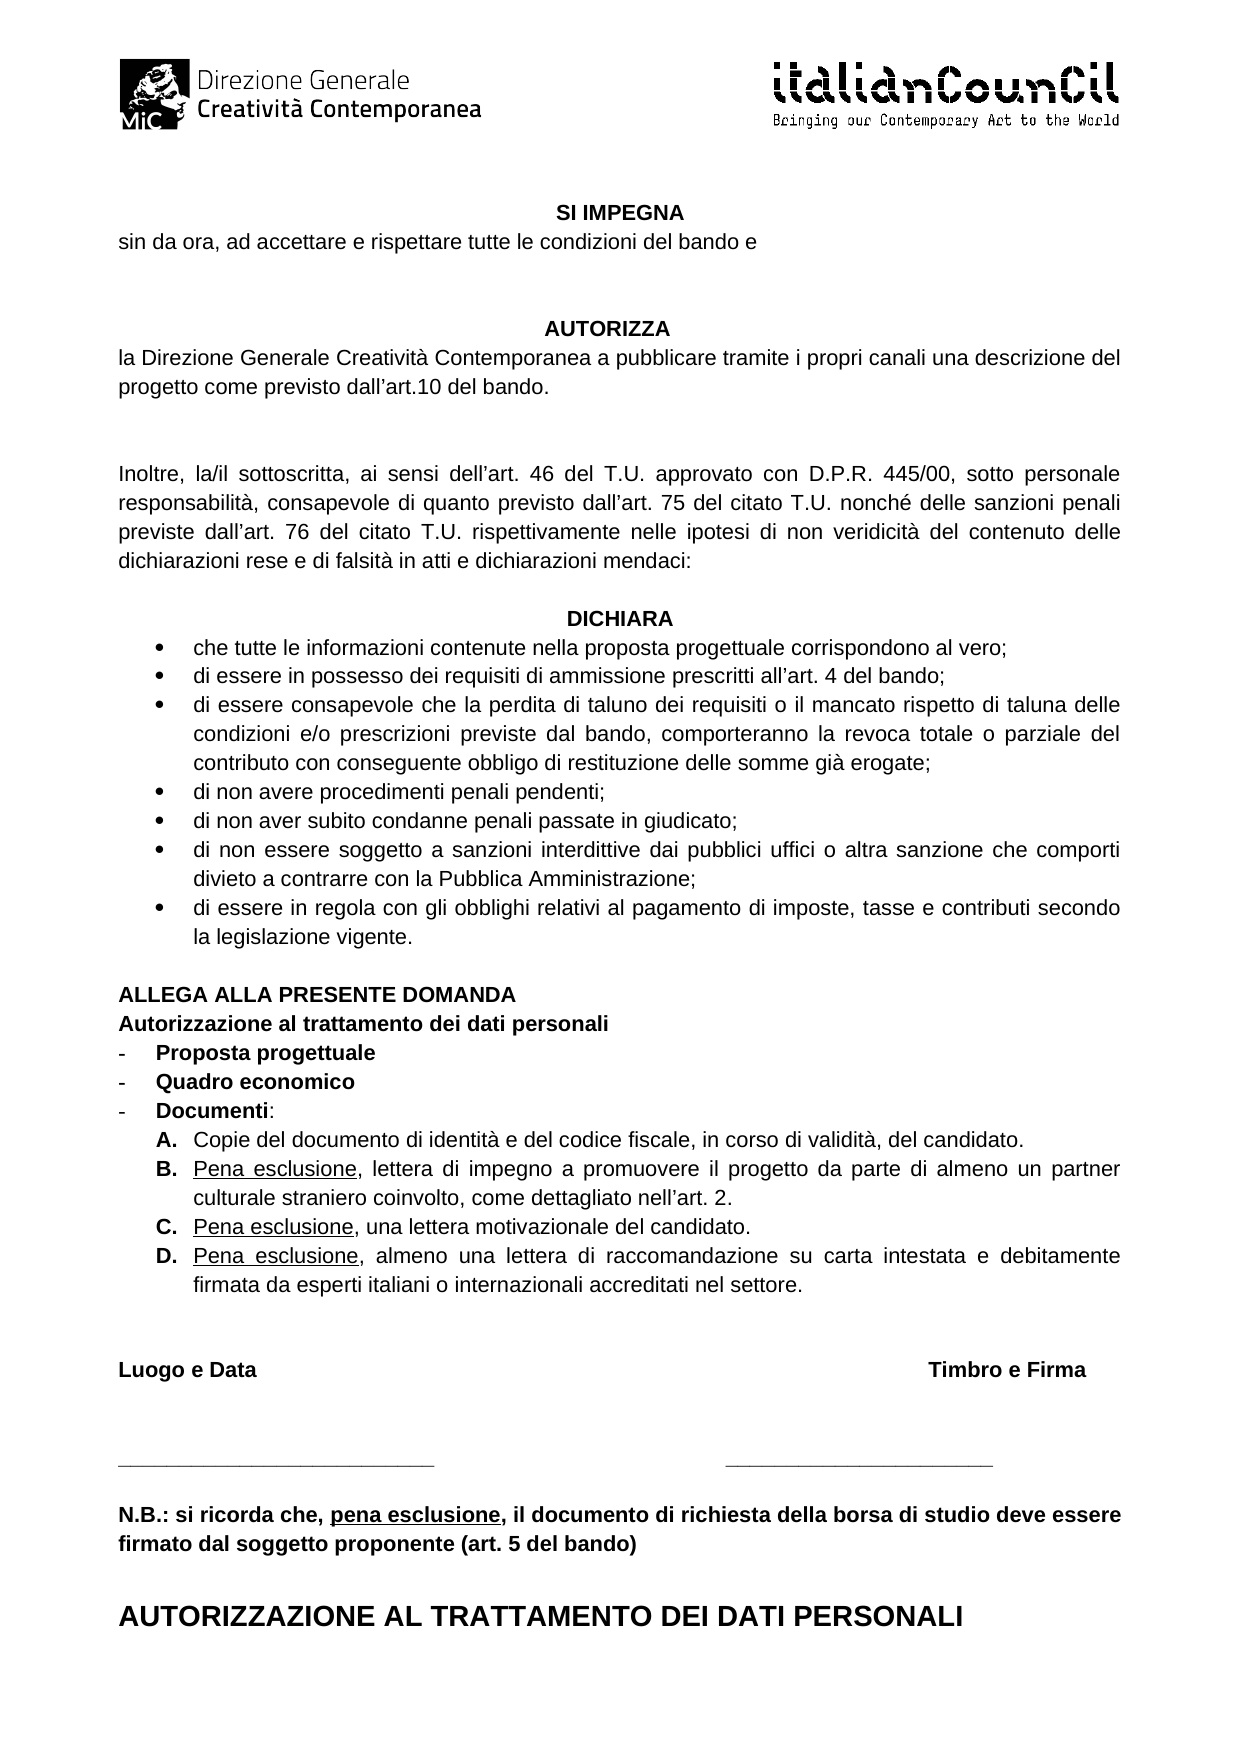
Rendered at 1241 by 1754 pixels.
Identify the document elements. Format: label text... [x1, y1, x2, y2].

list di non aver subito condanne penali passate in giudicato; [156, 808, 1122, 833]
list di non avere procedimenti penali pendenti; [156, 779, 1122, 804]
list Pena esclusione, una lettera motivazionale del candidato. [156, 1214, 1122, 1239]
list di non essere soggetto a sanzioni interdittive dai pubblici uffici o altra sanzione che comporti divieto a contrarre con la Pubblica Amministrazione; [156, 837, 1122, 891]
list Documenti: [118, 1098, 1122, 1123]
list Quadro economico [118, 1069, 1122, 1094]
text DICHIARA [118, 606, 1122, 631]
text sin da ora, ad accettare e rispettare tutte le condizioni del bando e [118, 229, 1122, 254]
text Inoltre, la/il sottoscritta, ai sensi dell’art. 46 del T.U. approvato con D.P.R. 445/00, sotto personale responsabilità, consapevole di quanto previsto dall’art. 75 del citato T.U. nonché delle sanzioni penali previste dall’art. 76 del citato T.U. rispettivamente nelle ipotesi di non veridicità del contenuto delle dichiarazioni rese e di falsità in atti e dichiarazioni mendaci: [118, 461, 1122, 573]
list Pena esclusione, almeno una lettera di raccomandazione su carta intestata e debitamente firmata da esperti italiani o internazionali accreditati nel settore. [156, 1243, 1122, 1297]
text N.B.: si ricorda che, pena esclusione, il documento di richiesta della borsa di studio deve essere firmato dal soggetto proponente (art. 5 del bando) [118, 1502, 1122, 1556]
list di essere consapevole che la perdita di taluno dei requisiti o il mancato rispetto di taluna delle condizioni e/o prescrizioni previste dal bando, comporteranno la revoca totale o parziale del contributo con conseguente obbligo di restituzione delle somme già erogate; [156, 692, 1122, 776]
list Pena esclusione, lettera di impegno a promuovere il progetto da parte di almeno un partner culturale straniero coinvolto, come dettagliato nell’art. 2. [156, 1156, 1122, 1210]
text AUTORIZZA [118, 316, 1097, 341]
list di essere in regola con gli obblighi relativi al pagamento di imposte, tasse e contributi secondo la legislazione vigente. [156, 895, 1122, 949]
list Luogo e Data Timbro e Firma [118, 1357, 1122, 1383]
picture [118, 56, 491, 133]
list di essere in possesso dei requisiti di ammissione prescritti all’art. 4 del bando; [156, 663, 1122, 689]
list Copie del documento di identità e del codice fiscale, in corso di validità, del candidato. [156, 1127, 1122, 1152]
list che tutte le informazioni contenute nella proposta progettuale corrispondono al vero; [156, 634, 1122, 660]
text __________________________ ______________________ [118, 1444, 1122, 1469]
text SI IMPEGNA [118, 200, 1122, 225]
text la Direzione Generale Creatività Contemporanea a pubblicare tramite i propri canali una descrizione del progetto come previsto dall’art.10 del bando. [118, 345, 1122, 399]
text AUTORIZZAZIONE AL TRATTAMENTO DEI DATI PERSONALI [118, 1599, 1122, 1632]
list Proposta progettuale [118, 1040, 1122, 1065]
text ALLEGA ALLA PRESENTE DOMANDA Autorizzazione al trattamento dei dati personali [118, 982, 1122, 1036]
